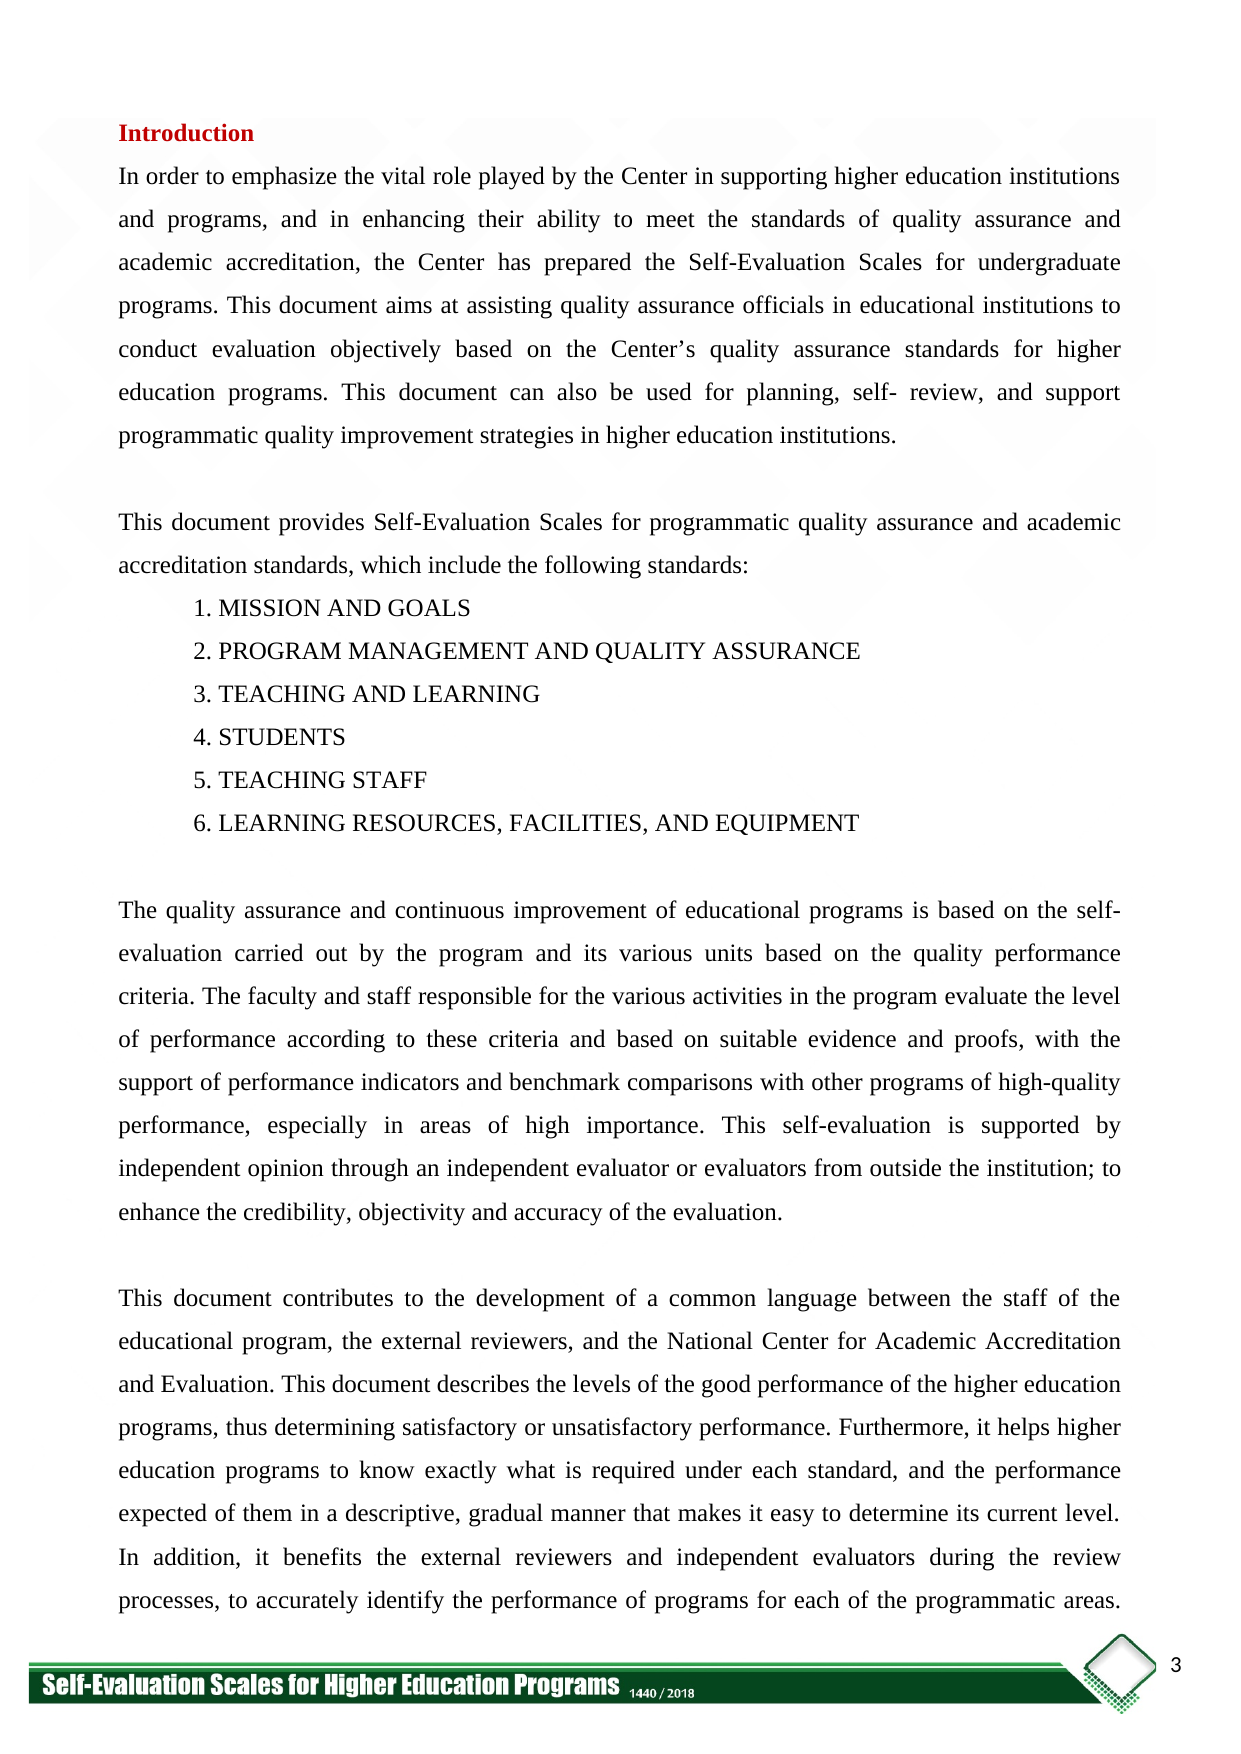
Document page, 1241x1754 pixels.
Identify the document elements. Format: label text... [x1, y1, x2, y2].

text 5. TEACHING STAFF [193, 765, 1122, 794]
text 4. STUDENTS [193, 722, 1122, 751]
text 1. MISSION AND GOALS [193, 593, 1122, 622]
text The quality assurance and continuous improvement of educational programs is based on the self-evaluation carried out by the program and its various units based on the quality performance criteria. The faculty and staff responsible for the various activities in the program evaluate the level of performance according to these criteria and based on suitable evidence and proofs, with the support of performance indicators and benchmark comparisons with other programs of high-quality performance, especially in areas of high importance. This self-evaluation is supported by independent opinion through an independent evaluator or evaluators from outside the institution; to enhance the credibility, objectivity and accuracy of the evaluation. [118, 895, 1122, 1225]
picture [28, 118, 1157, 1714]
text 6. LEARNING RESOURCES, FACILITIES, AND EQUIPMENT [193, 808, 1122, 837]
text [118, 1283, 1122, 1613]
subtitle Introduction [118, 118, 1122, 147]
text This document provides Self-Evaluation Scales for programmatic quality assurance and academic accreditation standards, which include the following standards: [118, 507, 1122, 578]
text In order to emphasize the vital role played by the Center in supporting higher education institutions and programs, and in enhancing their ability to meet the standards of quality assurance and academic accreditation, the Center has prepared the Self-Evaluation Scales for undergraduate programs. This document aims at assisting quality assurance officials in educational institutions to conduct evaluation objectively based on the Center’s quality assurance standards for higher education programs. This document can also be used for planning, self- review, and support programmatic quality improvement strategies in higher education institutions. [118, 161, 1122, 449]
text 2. PROGRAM MANAGEMENT AND QUALITY ASSURANCE [193, 636, 1122, 665]
text 3. TEACHING AND LEARNING [193, 679, 1122, 708]
